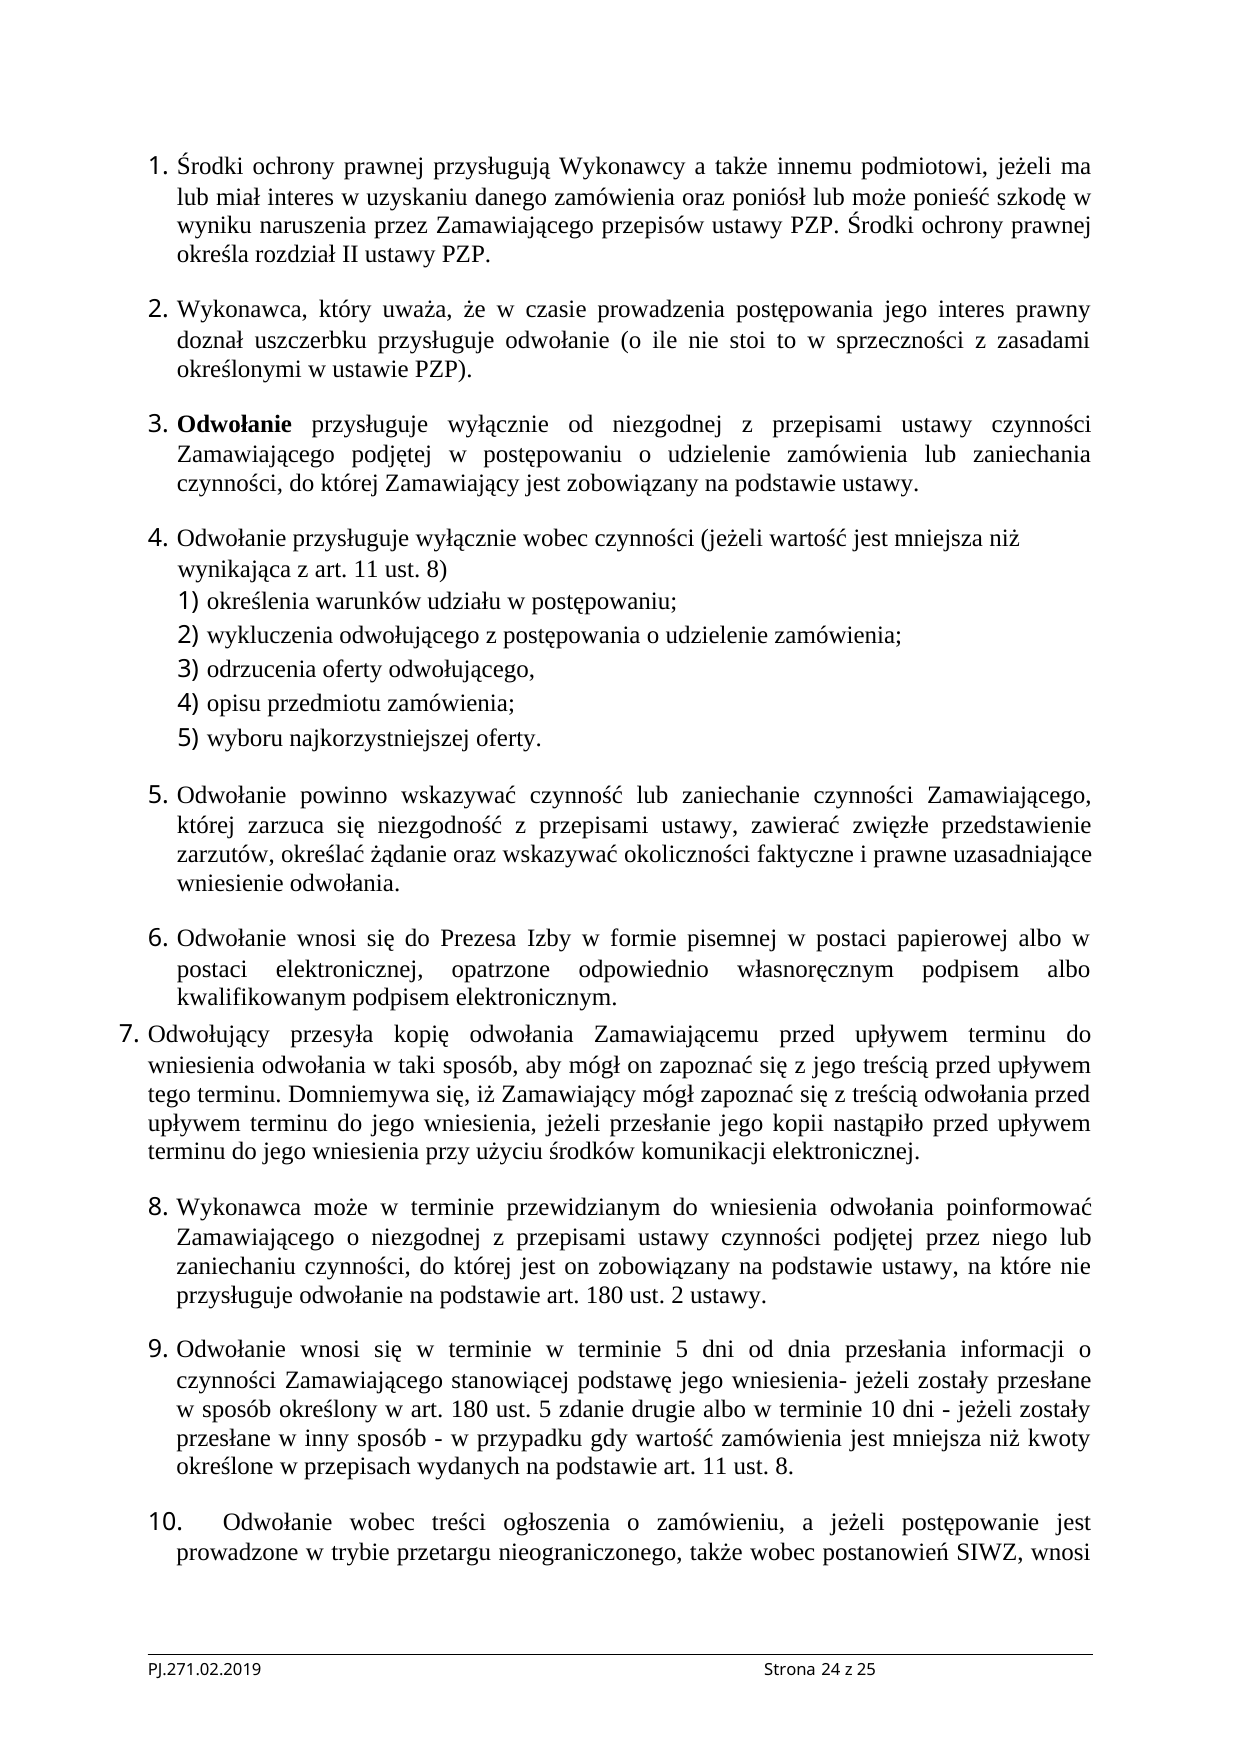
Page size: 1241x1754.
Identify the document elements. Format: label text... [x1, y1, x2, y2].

list Wykonawca może w terminie przewidzianym do wniesienia odwołania poinformować Zamawiającego o niezgodnej z przepisami ustawy czynności podjętej przez niego lub zaniechaniu czynności, do której jest on zobowiązany na podstawie ustawy, na które nie przysługuje odwołanie na podstawie art. 180 ust. 2 ustawy. [148, 1188, 1093, 1308]
list wyboru najkorzystniejszej oferty. [177, 719, 1093, 753]
list odrzucenia oferty odwołującego, [177, 651, 1093, 685]
list opisu przedmiotu zamówienia; [177, 685, 1093, 719]
list Odwołujący przesyła kopię odwołania Zamawiającemu przed upływem terminu do wniesienia odwołania w taki sposób, aby mógł on zapoznać się z jego treścią przed upływem tego terminu. Domniemywa się, iż Zamawiający mógł zapoznać się z treścią odwołania przed upływem terminu do jego wniesienia, jeżeli przesłanie jego kopii nastąpiło przed upływem terminu do jego wniesienia przy użyciu środków komunikacji elektronicznej. [119, 1016, 1092, 1165]
list Odwołanie przysługuje wyłącznie wobec czynności (jeżeli wartość jest mniejsza niż wynikająca z art. 11 ust. 8) [148, 520, 1093, 583]
list Odwołanie przysługuje wyłącznie od niezgodnej z przepisami ustawy czynności Zamawiającego podjętej w postępowaniu o udzielenie zamówienia lub zaniechania czynności, do której Zamawiający jest zobowiązany na podstawie ustawy. [148, 406, 1092, 497]
list określenia warunków udziału w postępowaniu; [177, 583, 1093, 617]
list Wykonawca, który uważa, że w czasie prowadzenia postępowania jego interes prawny doznał uszczerbku przysługuje odwołanie (o ile nie stoi to w sprzeczności z zasadami określonymi w ustawie PZP). [148, 291, 1091, 382]
list wykluczenia odwołującego z postępowania o udzielenie zamówienia; [177, 617, 1093, 651]
list Środki ochrony prawnej przysługują Wykonawcy a także innemu podmiotowi, jeżeli ma lub miał interes w uzyskaniu danego zamówienia oraz poniósł lub może ponieść szkodę w wyniku naruszenia przez Zamawiającego przepisów ustawy PZP. Środki ochrony prawnej określa rozdział II ustawy PZP. [148, 148, 1092, 268]
list Odwołanie powinno wskazywać czynność lub zaniechanie czynności Zamawiającego, której zarzuca się niezgodność z przepisami ustawy, zawierać zwięzłe przedstawienie zarzutów, określać żądanie oraz wskazywać okoliczności faktyczne i prawne uzasadniające wniesienie odwołania. [148, 776, 1092, 897]
list Odwołanie wnosi się w terminie w terminie 5 dni od dnia przesłania informacji o czynności Zamawiającego stanowiącej podstawę jego wniesienia- jeżeli zostały przesłane w sposób określony w art. 180 ust. 5 zdanie drugie albo w terminie 10 dni - jeżeli zostały przesłane w inny sposób - w przypadku gdy wartość zamówienia jest mniejsza niż kwoty określone w przepisach wydanych na podstawie art. 11 ust. 8. [148, 1331, 1092, 1480]
list Odwołanie wnosi się do Prezesa Izby w formie pisemnej w postaci papierowej albo w postaci elektronicznej, opatrzone odpowiednio własnoręcznym podpisem albo kwalifikowanym podpisem elektronicznym. [148, 919, 1091, 1011]
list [148, 1503, 1092, 1566]
